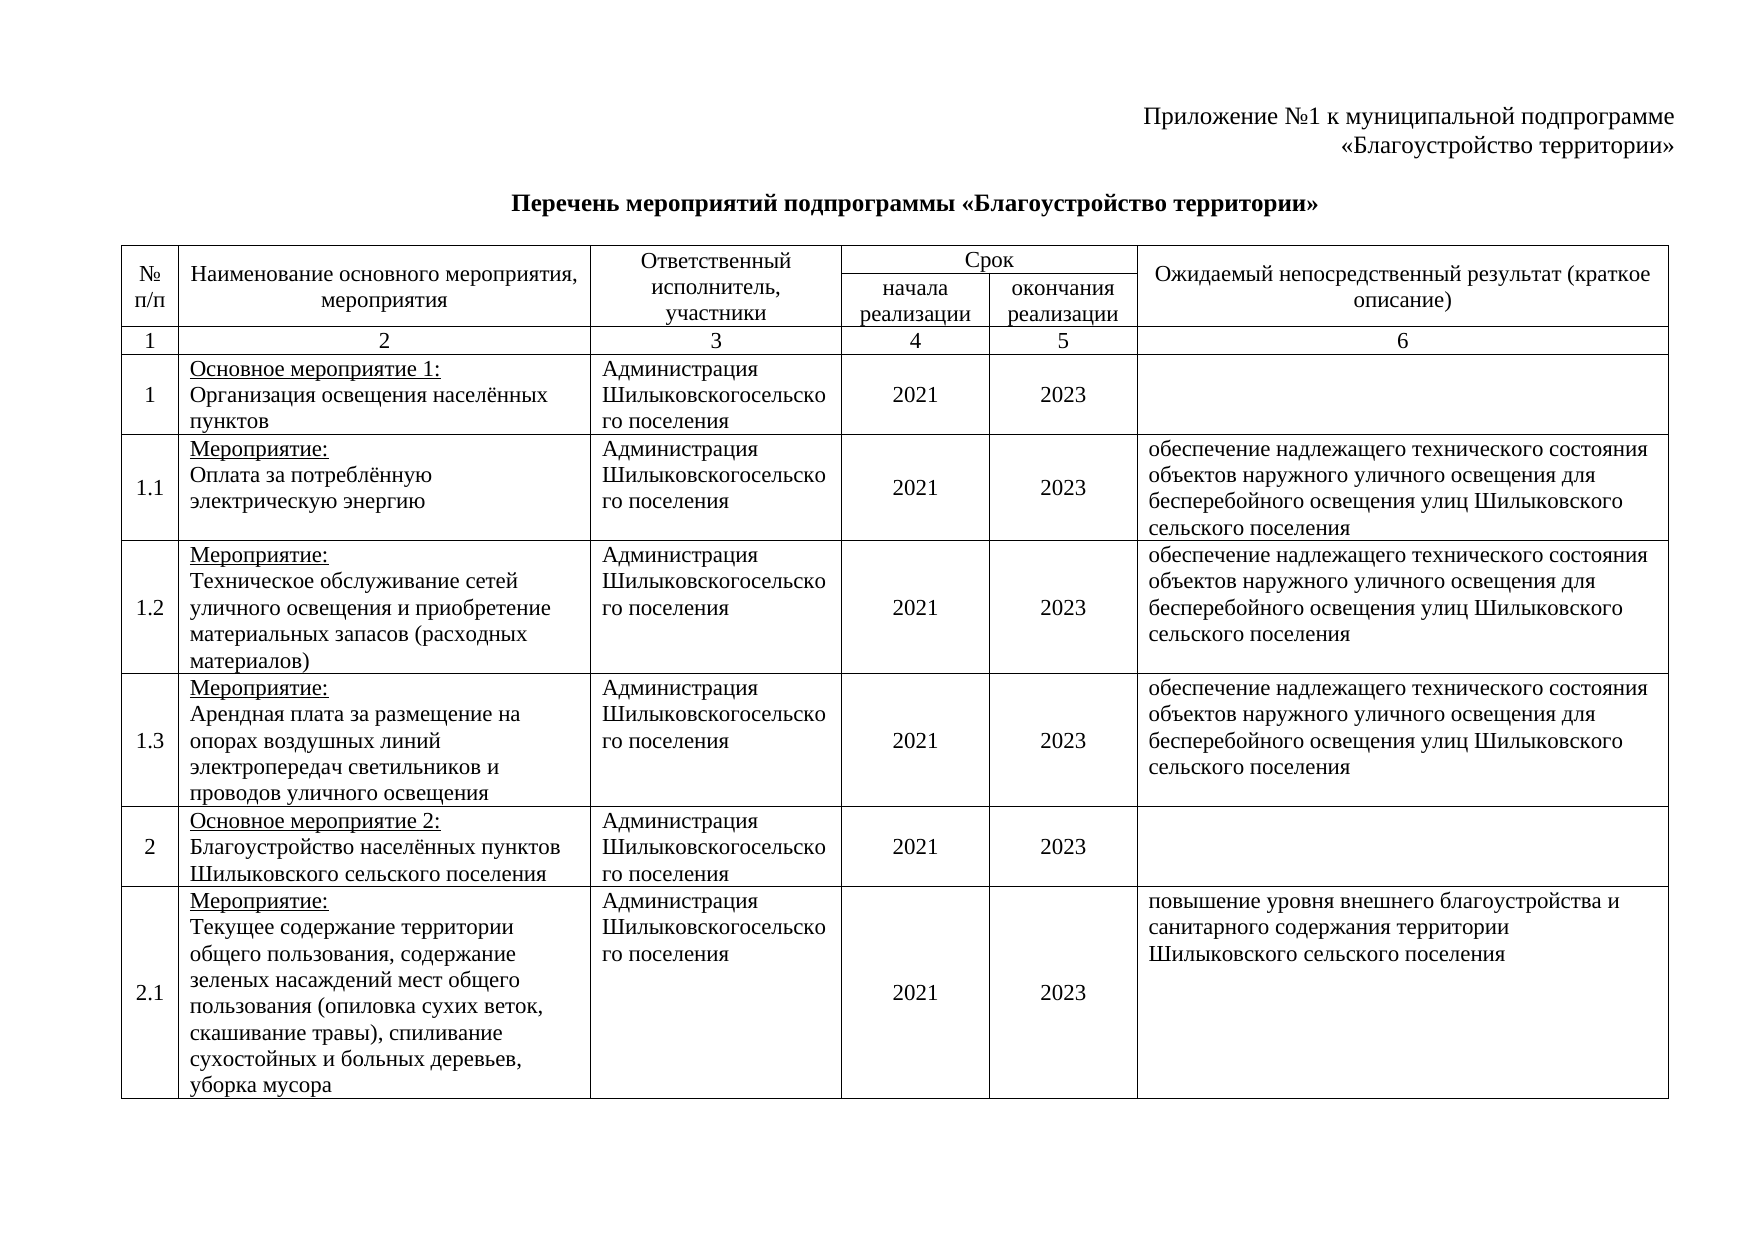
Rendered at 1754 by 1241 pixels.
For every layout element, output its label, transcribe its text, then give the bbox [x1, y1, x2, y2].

table_cell 2021 [842, 674, 989, 806]
table_cell Основное мероприятие 1: Организация освещения населённых пунктов [179, 355, 590, 434]
table_cell Администрация Шилыковскогосельского поселения [591, 541, 841, 673]
table_cell повышение уровня внешнего благоустройства и санитарного содержания территории Шилыковского сельского поселения [1138, 887, 1668, 1098]
table_cell 3 [591, 327, 841, 354]
table_cell 2 [179, 327, 590, 354]
table_cell 1.2 [122, 541, 178, 673]
table_cell 2023 [990, 355, 1137, 434]
table_cell 4 [842, 327, 989, 354]
table_cell [1138, 355, 1668, 434]
table_cell 1 [122, 355, 178, 434]
table_cell 5 [990, 327, 1137, 354]
table_cell 2021 [842, 887, 989, 1098]
table_header Наименование основного мероприятия, мероприятия [179, 246, 590, 326]
table_cell 1.1 [122, 435, 178, 540]
table_cell [1138, 807, 1668, 886]
table_header Срок [842, 246, 1137, 272]
table_cell 1 [122, 327, 178, 354]
table_cell Мероприятие: Текущее содержание территории общего пользования, содержание зеленых насаждений мест общего пользования (опиловка сухих веток, скашивание травы), спиливание сухостойных и больных деревьев, уборка мусора [179, 887, 590, 1098]
table_header Ожидаемый непосредственный результат (краткое описание) [1138, 246, 1668, 326]
table_cell Администрация Шилыковскогосельского поселения [591, 887, 841, 1098]
text Приложение №1 к муниципальной подпрограмме [133, 101, 1675, 130]
table_cell Администрация Шилыковскогосельского поселения [591, 435, 841, 540]
table_cell окончания реализации [990, 274, 1137, 326]
table_cell обеспечение надлежащего технического состояния объектов наружного уличного освещения для бесперебойного освещения улиц Шилыковского сельского поселения [1138, 435, 1668, 540]
table_cell 2021 [842, 355, 989, 434]
table_cell 2.1 [122, 887, 178, 1098]
table_cell 2 [122, 807, 178, 886]
table_cell 2021 [842, 541, 989, 673]
table_cell 2023 [990, 435, 1137, 540]
table_cell Основное мероприятие 2: Благоустройство населённых пунктов Шилыковского сельского поселения [179, 807, 590, 886]
table_cell 6 [1138, 327, 1668, 354]
table_cell обеспечение надлежащего технического состояния объектов наружного уличного освещения для бесперебойного освещения улиц Шилыковского сельского поселения [1138, 674, 1668, 806]
table_cell 2023 [990, 887, 1137, 1098]
table_cell 2023 [990, 541, 1137, 673]
table_cell Администрация Шилыковскогосельского поселения [591, 355, 841, 434]
table_cell 1.3 [122, 674, 178, 806]
table_cell Мероприятие: Техническое обслуживание сетей уличного освещения и приобретение материальных запасов (расходных материалов) [179, 541, 590, 673]
table_cell Мероприятие: Оплата за потреблённую электрическую энергию [179, 435, 590, 540]
table_cell Администрация Шилыковскогосельского поселения [591, 807, 841, 886]
table_header № п/п [122, 246, 178, 326]
table_cell 2023 [990, 674, 1137, 806]
table_cell Мероприятие: Арендная плата за размещение на опорах воздушных линий электропередач светильников и проводов уличного освещения [179, 674, 590, 806]
table_cell 2023 [990, 807, 1137, 886]
table_cell 2021 [842, 435, 989, 540]
table_cell Администрация Шилыковскогосельского поселения [591, 674, 841, 806]
text Перечень мероприятий подпрограммы «Благоустройство территории» [133, 188, 1697, 216]
table_header Ответственный исполнитель, участники [591, 246, 841, 326]
table_cell начала реализации [842, 274, 989, 326]
table_cell обеспечение надлежащего технического состояния объектов наружного уличного освещения для бесперебойного освещения улиц Шилыковского сельского поселения [1138, 541, 1668, 673]
text «Благоустройство территории» [133, 130, 1675, 159]
table_cell 2021 [842, 807, 989, 886]
